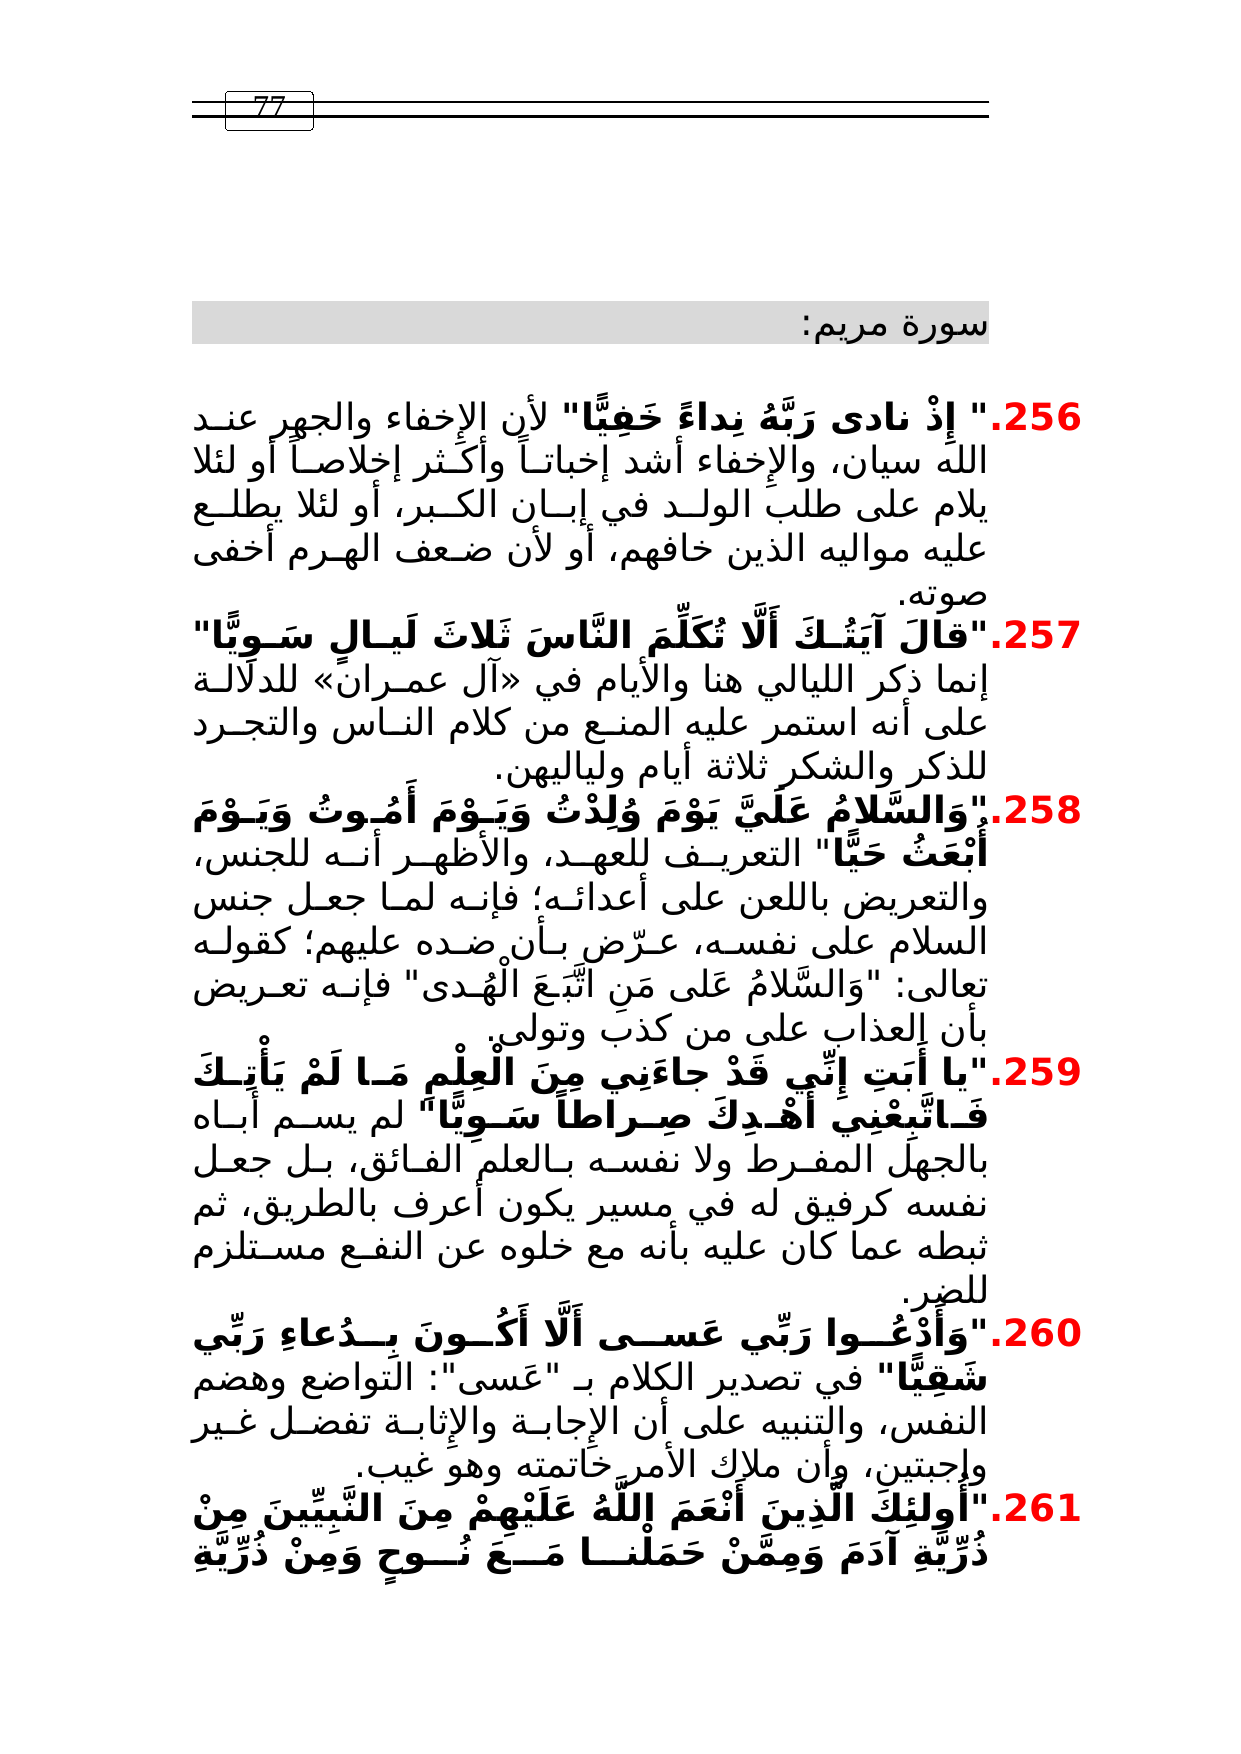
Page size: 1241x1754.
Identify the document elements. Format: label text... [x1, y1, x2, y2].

list "قالَ آيَتُكَ أَلَّا تُكَلِّمَ النَّاسَ ثَلاثَ لَيالٍ سَوِيًّا" إنما ذكر الليالي هنا والأيام في «آل عمران» للدلالة على أنه استمر عليه المنع من كلام الناس والتجرد للذكر والشكر ثلاثة أيام ولياليهن. [192, 614, 989, 788]
list "يا أَبَتِ إِنِّي قَدْ جاءَنِي مِنَ الْعِلْمِ مَا لَمْ يَأْتِكَ فَاتَّبِعْنِي أَهْدِكَ صِراطاً سَوِيًّا" لم يسم أباه بالجهل المفرط ولا نفسه بالعلم الفائق، بل جعل نفسه كرفيق له في مسير يكون أعرف بالطريق، ثم ثبطه عما كان عليه بأنه مع خلوه عن النفع مستلزم للضر. [192, 1050, 989, 1312]
text سورة مريم: [192, 301, 989, 344]
list "وَأَدْعُوا رَبِّي عَسى أَلَّا أَكُونَ بِدُعاءِ رَبِّي شَقِيًّا" في تصدير الكلام بـ "عَسى": التواضع وهضم النفس، والتنبيه على أن الإِجابة والإِثابة تفضل غير واجبتين، وأن ملاك الأمر خاتمته وهو غيب. [192, 1312, 989, 1487]
list "وَالسَّلامُ عَلَيَّ يَوْمَ وُلِدْتُ وَيَوْمَ أَمُوتُ وَيَوْمَ أُبْعَثُ حَيًّا" التعريف للعهد، والأظهر أنه للجنس، والتعريض باللعن على أعدائه؛ فإنه لما جعل جنس السلام على نفسه، عرّض بأن ضده عليهم؛ كقوله تعالى: "وَالسَّلامُ عَلى مَنِ اتَّبَعَ الْهُدى" فإنه تعريض بأن العذاب على من كذب وتولى. [192, 788, 989, 1050]
list " إِذْ نادى رَبَّهُ نِداءً خَفِيًّا" لأن الإِخفاء والجهر عند الله سيان، والإِخفاء أشد إخباتاً وأكثر إخلاصاً أو لئلا يلام على طلب الولد في إبان الكبر، أو لئلا يطلع عليه مواليه الذين خافهم، أو لأن ضعف الهرم أخفى صوته. [192, 396, 989, 614]
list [192, 1487, 989, 1574]
